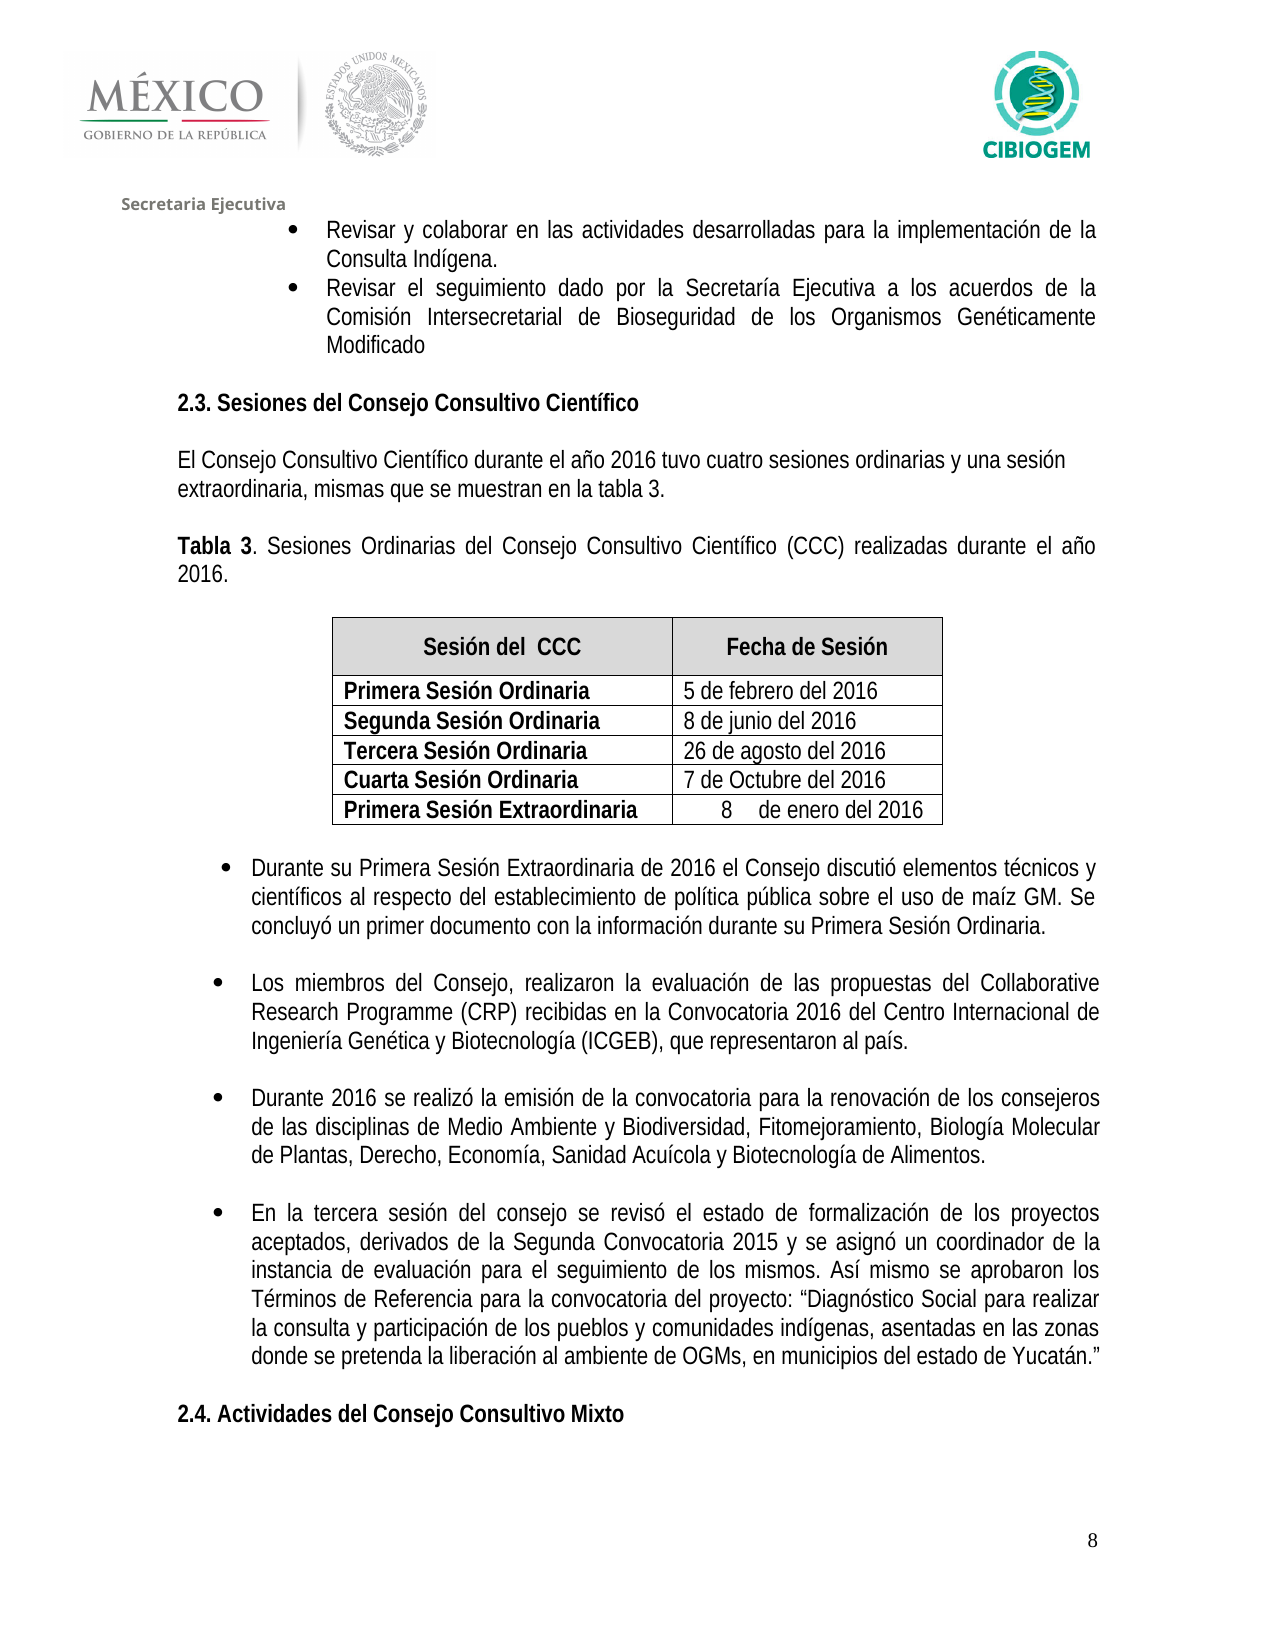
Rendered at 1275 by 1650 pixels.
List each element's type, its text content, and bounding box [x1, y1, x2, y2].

table_cell 5 de febrero del 2016 [673, 676, 942, 705]
table_cell Cuarta Sesión Ordinaria [333, 765, 672, 794]
list Los miembros del Consejo, realizaron la evaluación de las propuestas del Collaborative Research Programme (CRP) recibidas en la Convocatoria 2016 del Centro Internacional de Ingeniería Genética y Biotecnología (ICGEB), que representaron al país. [213, 968, 1102, 1054]
table_header Sesión del CCC [333, 618, 672, 675]
list Durante 2016 se realizó la emisión de la convocatoria para la renovación de los consejeros de las disciplinas de Medio Ambiente y Biodiversidad, Fitomejoramiento, Biología Molecular de Plantas, Derecho, Economía, Sanidad Acuícola y Biotecnología de Alimentos. [213, 1083, 1102, 1169]
table_cell 26 de agosto del 2016 [673, 736, 942, 764]
list En la tercera sesión del consejo se revisó el estado de formalización de los proyectos aceptados, derivados de la Segunda Convocatoria 2015 y se asignó un coordinador de la instancia de evaluación para el seguimiento de los mismos. Así mismo se aprobaron los Términos de Referencia para la convocatoria del proyecto: “Diagnóstico Social para realizar la consulta y participación de los pueblos y comunidades indígenas, asentadas en las zonas donde se pretenda la liberación al ambiente de OGMs, en municipios del estado de Yucatán.” [213, 1198, 1102, 1370]
table_cell Primera Sesión Ordinaria [333, 676, 672, 705]
text Tabla 3. Sesiones Ordinarias del Consejo Consultivo Científico (CCC) realizadas durante el año 2016. [177, 531, 1098, 588]
picture [983, 51, 1090, 158]
table_cell 7 de Octubre del 2016 [673, 765, 942, 794]
table_cell Tercera Sesión Ordinaria [333, 736, 672, 764]
table_cell 8 de junio del 2016 [673, 706, 942, 735]
table_cell Primera Sesión Extraordinaria [333, 795, 672, 824]
text 2.3. Sesiones del Consejo Consultivo Científico [177, 388, 1098, 416]
list Revisar y colaborar en las actividades desarrolladas para la implementación de la Consulta Indígena. [288, 215, 1098, 273]
picture [63, 51, 437, 158]
text El Consejo Consultivo Científico durante el año 2016 tuvo cuatro sesiones ordinarias y una sesión extraordinaria, mismas que se muestran en la tabla 3. [177, 445, 1098, 502]
table_cell de enero del 2016 [673, 795, 942, 824]
table_header Fecha de Sesión [673, 618, 942, 675]
text 2.4. Actividades del Consejo Consultivo Mixto [177, 1398, 1098, 1427]
table_cell Segunda Sesión Ordinaria [333, 706, 672, 735]
list Revisar el seguimiento dado por la Secretaría Ejecutiva a los acuerdos de la Comisión Intersecretarial de Bioseguridad de los Organismos Genéticamente Modificado [288, 273, 1098, 359]
list Durante su Primera Sesión Extraordinaria de 2016 el Consejo discutió elementos técnicos y científicos al respecto del establecimiento de política pública sobre el uso de maíz GM. Se concluyó un primer documento con la información durante su Primera Sesión Ordinaria. [222, 853, 1098, 939]
